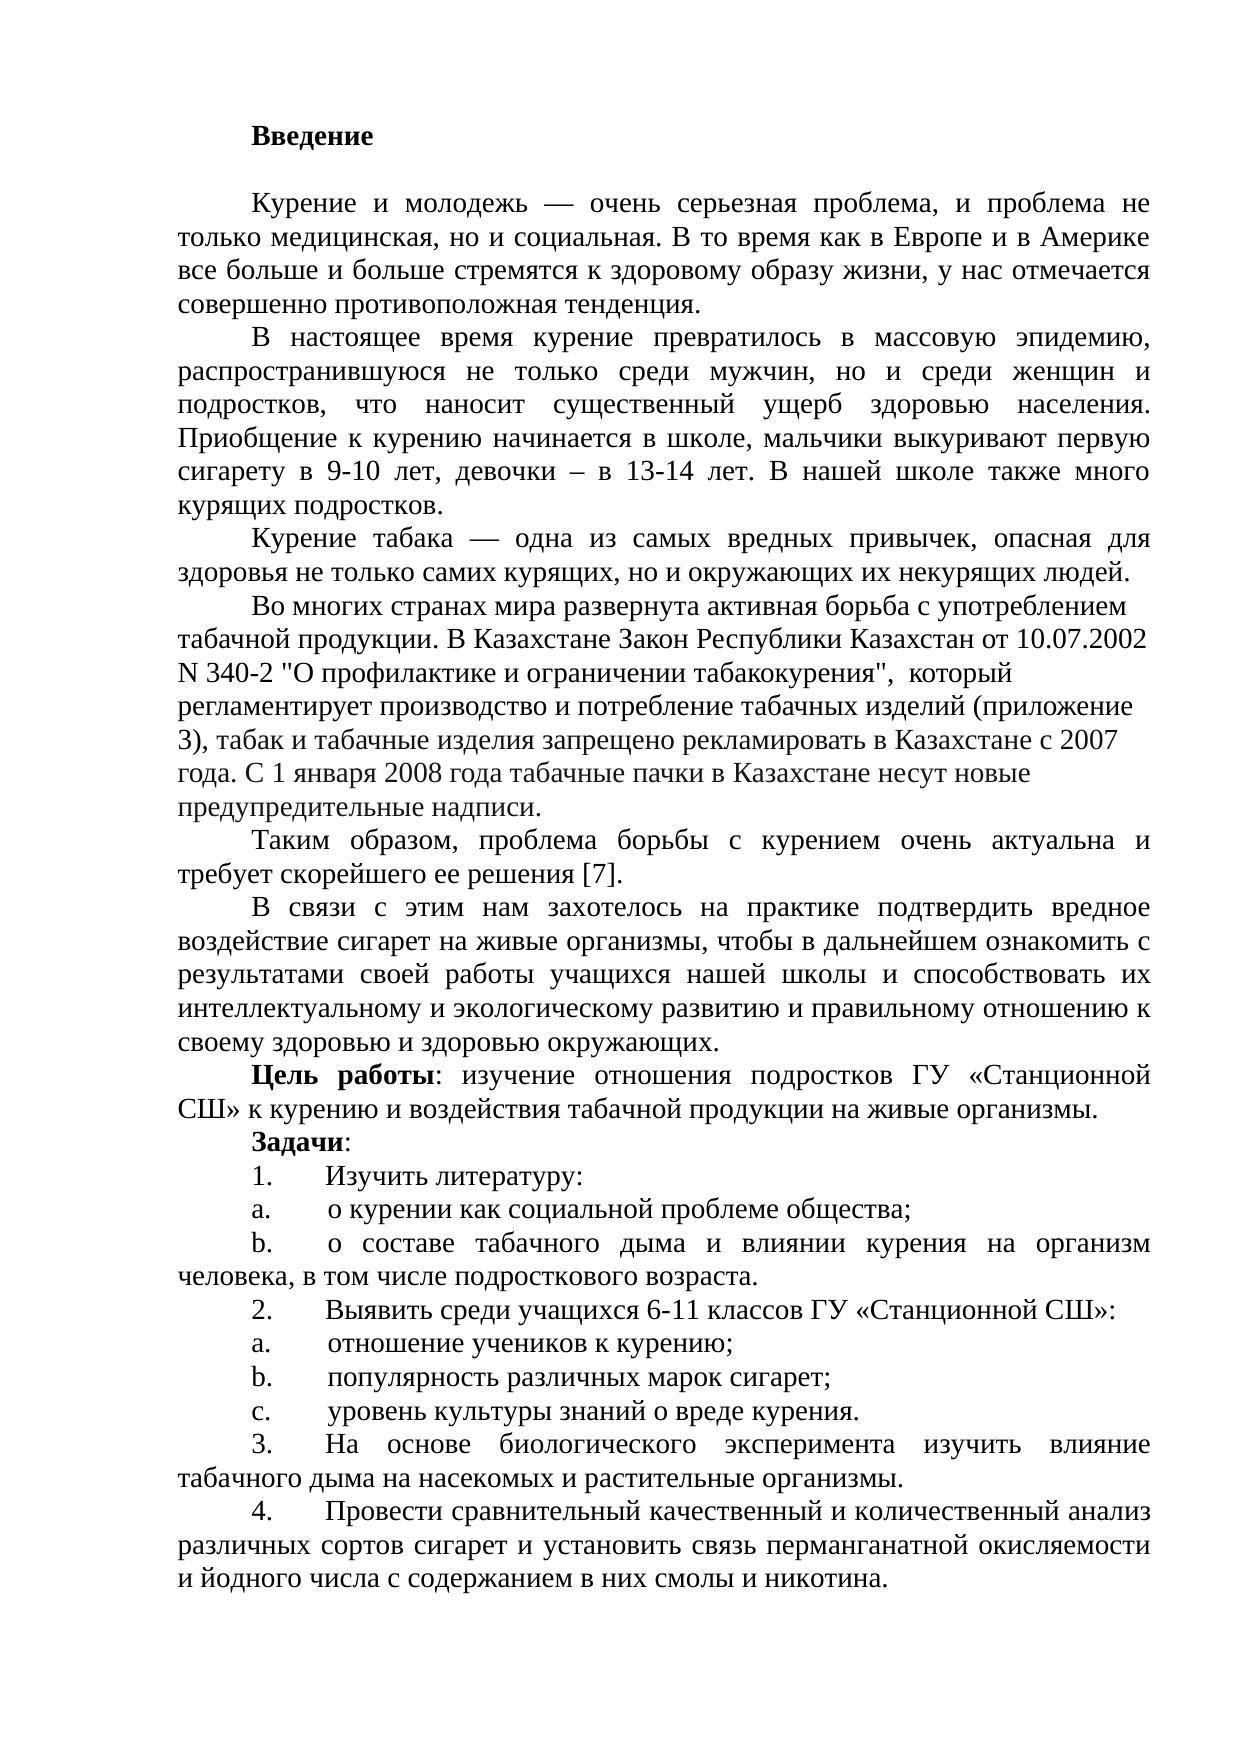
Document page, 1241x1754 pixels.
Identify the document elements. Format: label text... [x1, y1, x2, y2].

text В связи с этим нам захотелось на практике подтвердить вредное воздействие сигарет на живые организмы, чтобы в дальнейшем ознакомить с результатами своей работы учащихся нашей школы и способствовать их интеллектуальному и экологическому развитию и правильному отношению к своему здоровью и здоровью окружающих. [177, 889, 1152, 1057]
list Провести сравнительный качественный и количественный анализ различных сортов сигарет и установить связь перманганатной окисляемости и йодного числа с содержанием в них смолы и никотина. [177, 1493, 1152, 1594]
text Введение [177, 118, 1152, 152]
subtitle Во многих странах мира развернута активная борьба с употреблением табачной продукции. В Казахстане Закон Республики Казахстан от 10.07.2002 N 340-2 "О профилактике и ограничении табакокурения", который регламентирует производство и потребление табачных изделий (приложение 3), табак и табачные изделия запрещено рекламировать в Казахстане с 2007 года. С 1 января 2008 года табачные пачки в Казахстане несут новые предупредительные надписи. [177, 588, 1152, 822]
text В настоящее время курение превратилось в массовую эпидемию, распространившуюся не только среди мужчин, но и среди женщин и подростков, что наносит существенный ущерб здоровью населения. Приобщение к курению начинается в школе, мальчики выкуривают первую сигарету в 9-10 лет, девочки – в 13-14 лет. В нашей школе также много курящих подростков. [177, 319, 1152, 521]
text Курение и молодежь — очень серьезная проблема, и проблема не только медицинская, но и социальная. В то время как в Европе и в Америке все больше и больше стремятся к здоровому образу жизни, у нас отмечается совершенно противоположная тенденция. [177, 185, 1152, 319]
list На основе биологического эксперимента изучить влияние табачного дыма на насекомых и растительные организмы. [177, 1426, 1152, 1493]
list Изучить литературу: [177, 1158, 1152, 1191]
list о составе табачного дыма и влиянии курения на организм человека, в том числе подросткового возраста. [177, 1225, 1152, 1292]
list о курении как социальной проблеме общества; [177, 1191, 1152, 1225]
text Курение табака — одна из самых вредных привычек, опасная для здоровья не только самих курящих, но и окружающих их некурящих людей. [177, 521, 1152, 588]
text Цель работы: изучение отношения подростков ГУ «Станционной СШ» к курению и воздействия табачной продукции на живые организмы. [177, 1057, 1152, 1124]
text Таким образом, проблема борьбы с курением очень актуальна и требует скорейшего ее решения [7]. [177, 822, 1152, 889]
text Задачи: [177, 1124, 1152, 1158]
list популярность различных марок сигарет; [177, 1359, 1152, 1393]
list Выявить среди учащихся 6-11 классов ГУ «Станционной СШ»: [177, 1292, 1152, 1326]
list отношение учеников к курению; [177, 1326, 1152, 1359]
list уровень культуры знаний о вреде курения. [177, 1393, 1152, 1426]
